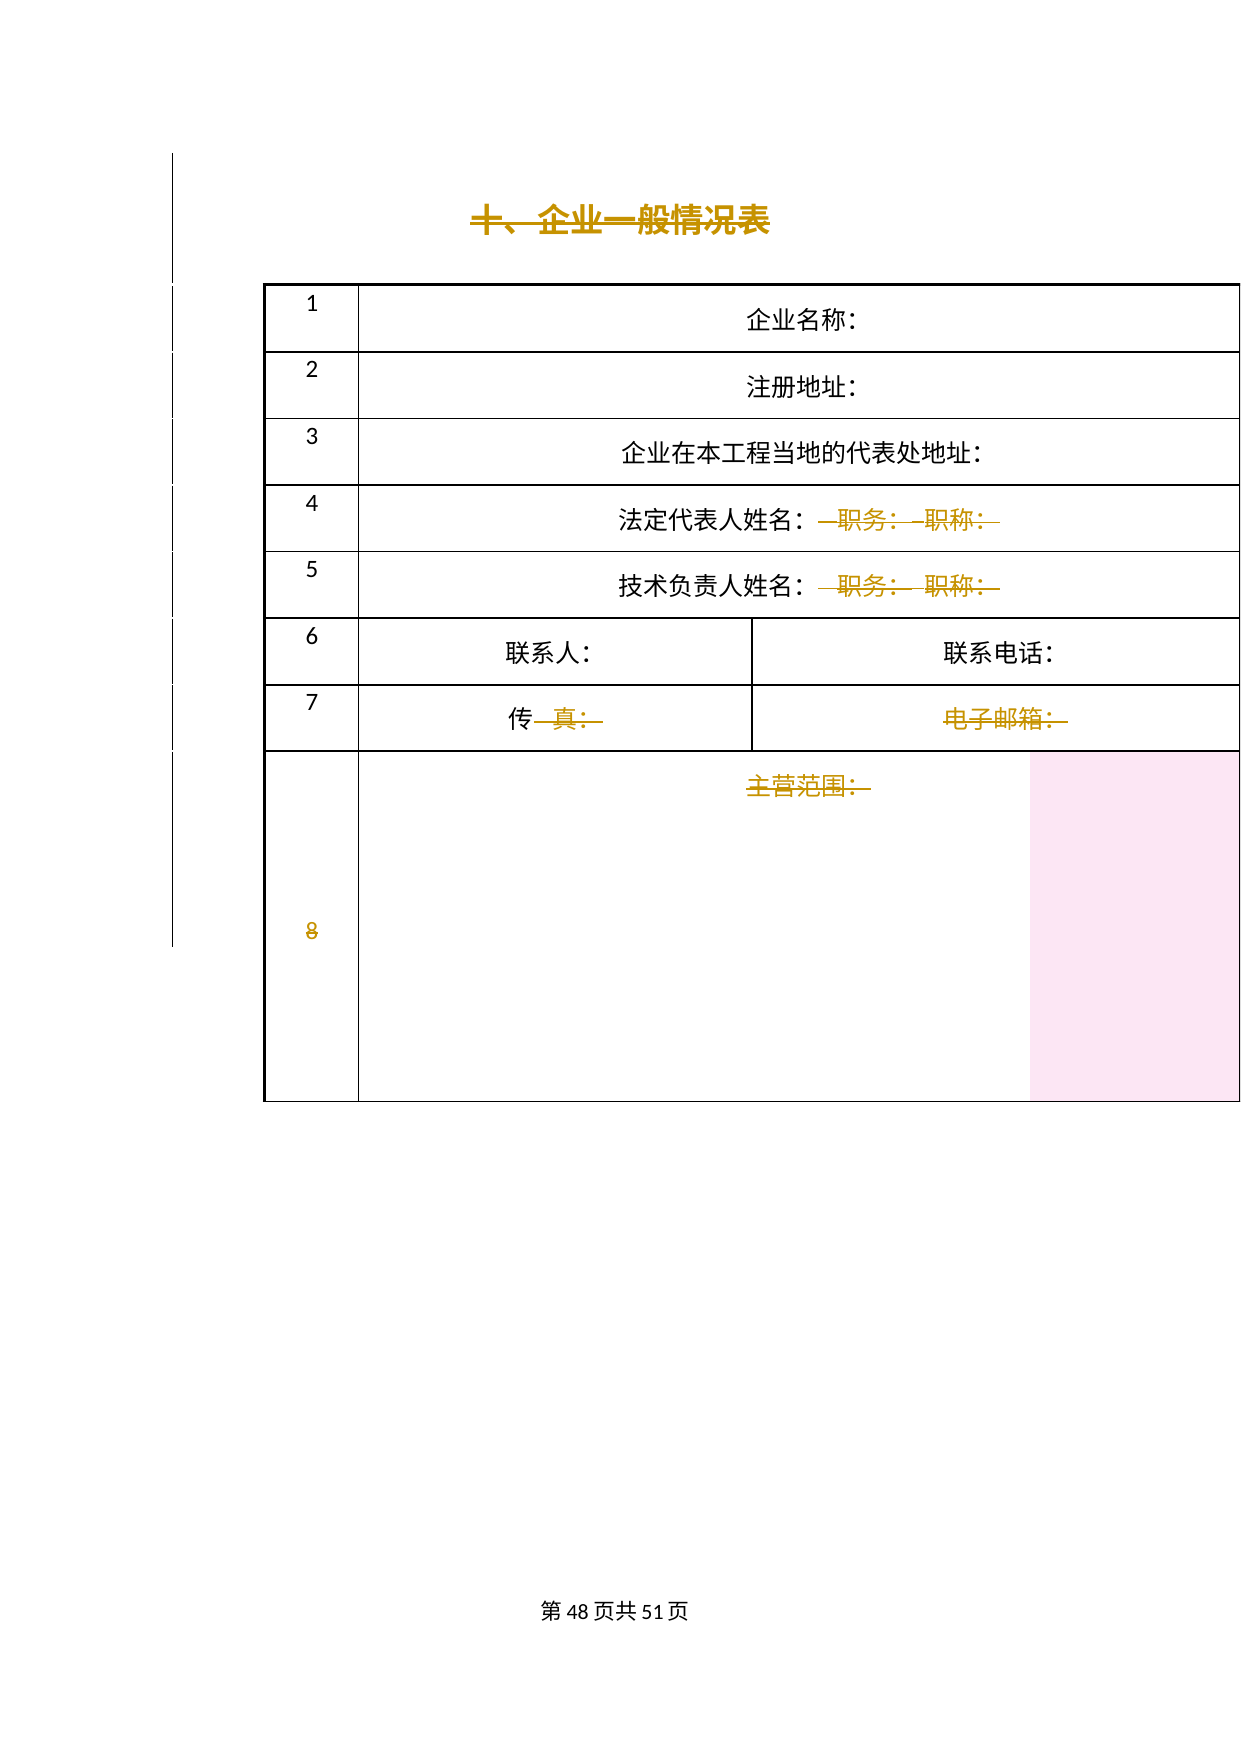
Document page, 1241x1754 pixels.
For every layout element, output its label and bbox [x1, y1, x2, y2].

table_cell [359, 353, 1239, 418]
table_cell [266, 486, 358, 551]
picture [359, 752, 1030, 1101]
table_cell [359, 419, 1239, 484]
table_cell [753, 686, 1239, 750]
table_cell [359, 686, 751, 750]
table_cell [359, 486, 1239, 551]
picture [240, 503, 1030, 1293]
picture [266, 752, 358, 1101]
table_cell [359, 552, 1239, 617]
table_cell [266, 353, 358, 418]
table_cell [266, 419, 358, 484]
table_cell [753, 619, 1239, 684]
table_cell [359, 619, 751, 684]
table_cell [266, 552, 358, 617]
table_cell [266, 619, 358, 684]
table_header [359, 286, 1239, 351]
table_header [266, 286, 358, 351]
table_cell [266, 686, 358, 750]
